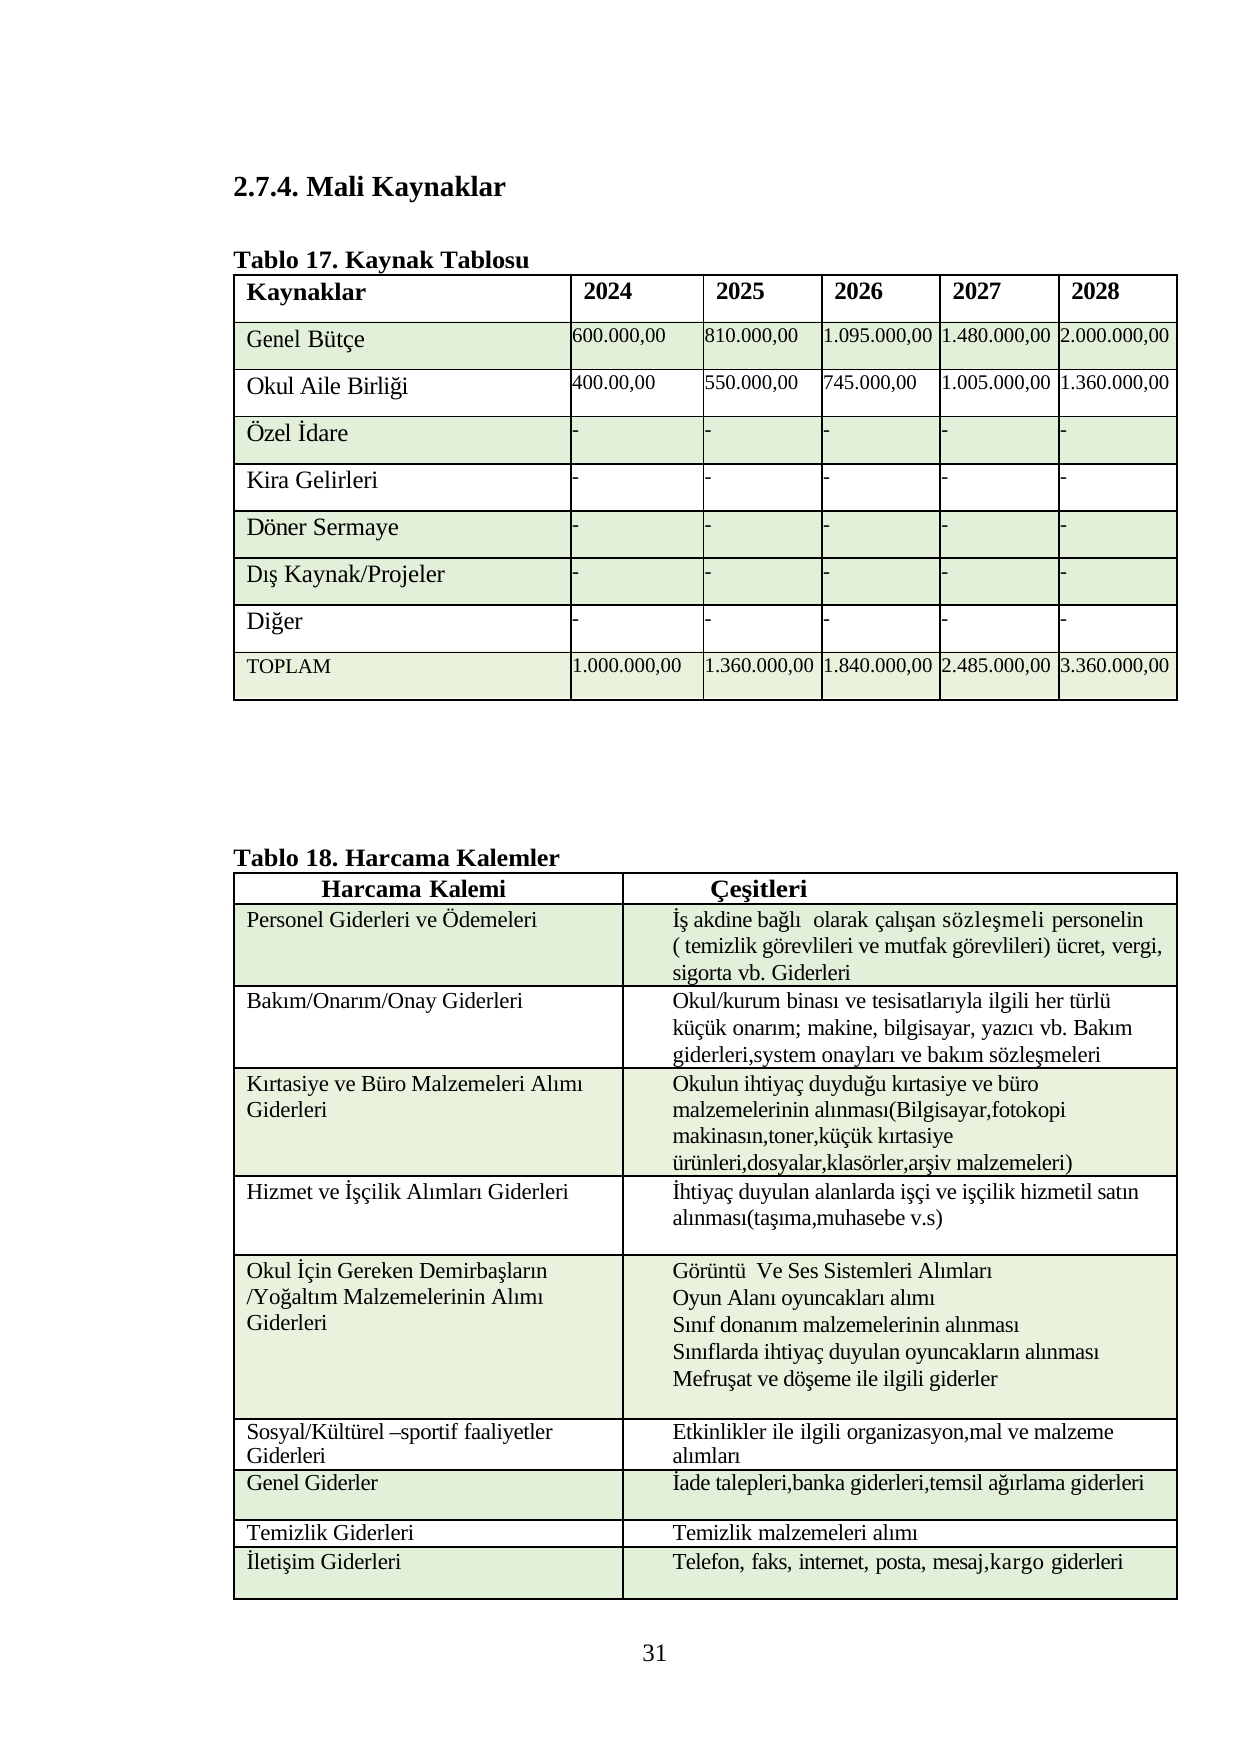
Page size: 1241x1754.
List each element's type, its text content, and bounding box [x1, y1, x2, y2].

table_cell - [941, 512, 1058, 557]
table_cell - [941, 606, 1058, 651]
table_cell - [572, 417, 703, 463]
table_cell 1.000.000,00 [572, 653, 703, 698]
table_cell İletişim Giderleri [235, 1548, 622, 1598]
table_cell Okulun ihtiyaç duyduğu kırtasiye ve büro malzemelerinin alınması(Bilgisayar,fotokopi makinasın,toner,küçük kırtasiye ürünleri,dosyalar,klasörler,arşiv malzemeleri) [624, 1069, 1176, 1175]
table_cell 745.000,00 [823, 370, 939, 416]
table_cell Okul/kurum binası ve tesisatlarıyla ilgili her türlü küçük onarım; makine, bilgisayar, yazıcı vb. Bakım giderleri,system onayları ve bakım sözleşmeleri [624, 987, 1176, 1067]
table_cell Hizmet ve İşçilik Alımları Giderleri [235, 1177, 622, 1254]
table_cell - [941, 465, 1058, 510]
table_cell Personel Giderleri ve Ödemeleri [235, 905, 622, 985]
table_cell - [823, 417, 939, 463]
table_cell Dış Kaynak/Projeler [235, 559, 570, 604]
table_cell Okul İçin Gereken Demirbaşların /Yoğaltım Malzemelerinin Alımı Giderleri [235, 1256, 622, 1418]
table_cell 810.000,00 [704, 323, 821, 369]
table_cell 1.095.000,00 [823, 323, 939, 369]
table_cell 550.000,00 [704, 370, 821, 416]
table_cell 1.480.000,00 [941, 323, 1058, 369]
table_cell - [572, 559, 703, 604]
table_cell - [1060, 606, 1176, 651]
table_cell - [1060, 559, 1176, 604]
table_header 2027 [941, 276, 1058, 321]
table_cell - [704, 512, 821, 557]
table_header Kaynaklar [235, 276, 570, 321]
table_cell - [704, 417, 821, 463]
text 2.7.4. Mali Kaynaklar [233, 169, 1070, 203]
table_cell 1.840.000,00 [823, 653, 939, 698]
table_cell Görüntü Ve Ses Sistemleri Alımları Oyun Alanı oyuncakları alımı Sınıf donanım malzemelerinin alınması Sınıflarda ihtiyaç duyulan oyuncakların alınması Mefruşat ve döşeme ile ilgili giderler [624, 1256, 1176, 1418]
table_cell - [941, 559, 1058, 604]
table_cell 1.360.000,00 [1060, 370, 1176, 416]
table_cell 2.000.000,00 [1060, 323, 1176, 369]
table_header 2024 [572, 276, 703, 321]
table_cell Diğer [235, 606, 570, 651]
table_header Çeşitleri [624, 874, 1176, 903]
table_cell Okul Aile Birliği [235, 370, 570, 416]
table_cell 400.00,00 [572, 370, 703, 416]
table_cell - [823, 465, 939, 510]
text Tablo 17. Kaynak Tablosu [233, 245, 1176, 274]
table_cell 600.000,00 [572, 323, 703, 369]
table_header 2026 [823, 276, 939, 321]
table_cell - [572, 465, 703, 510]
table_cell 3.360.000,00 [1060, 653, 1176, 698]
table_cell 2.485.000,00 [941, 653, 1058, 698]
table_cell - [704, 606, 821, 651]
table_cell Genel Giderler [235, 1471, 622, 1519]
table_cell Döner Sermaye [235, 512, 570, 557]
table_cell Kırtasiye ve Büro Malzemeleri Alımı Giderleri [235, 1069, 622, 1175]
table_cell Özel İdare [235, 417, 570, 463]
table_header 2028 [1060, 276, 1176, 321]
table_cell 1.360.000,00 [704, 653, 821, 698]
table_cell Kira Gelirleri [235, 465, 570, 510]
table_cell - [1060, 512, 1176, 557]
table_cell Temizlik malzemeleri alımı [624, 1521, 1176, 1546]
table_cell - [572, 606, 703, 651]
table_cell Etkinlikler ile ilgili organizasyon,mal ve malzeme alımları [624, 1420, 1176, 1468]
table_cell - [941, 417, 1058, 463]
table_cell - [704, 465, 821, 510]
table_cell - [572, 512, 703, 557]
table_cell - [823, 512, 939, 557]
table_cell - [1060, 465, 1176, 510]
table_cell Bakım/Onarım/Onay Giderleri [235, 987, 622, 1067]
table_cell - [1060, 417, 1176, 463]
table_cell Genel Bütçe [235, 323, 570, 369]
table_cell İş akdine bağlı olarak çalışan sözleşmeli personelin ( temizlik görevlileri ve mutfak görevlileri) ücret, vergi, sigorta vb. Giderleri [624, 905, 1176, 985]
table_header Harcama Kalemi [235, 874, 622, 903]
table_cell Temizlik Giderleri [235, 1521, 622, 1546]
table_cell TOPLAM [235, 653, 570, 698]
text Tablo 18. Harcama Kalemler [233, 843, 1176, 872]
table_cell İhtiyaç duyulan alanlarda işçi ve işçilik hizmetil satın alınması(taşıma,muhasebe v.s) [624, 1177, 1176, 1254]
table_cell Telefon, faks, internet, posta, mesaj,kargo giderleri [624, 1548, 1176, 1598]
table_cell 1.005.000,00 [941, 370, 1058, 416]
table_cell - [704, 559, 821, 604]
table_cell Sosyal/Kültürel –sportif faaliyetler Giderleri [235, 1420, 622, 1468]
table_cell - [823, 559, 939, 604]
table_header 2025 [704, 276, 821, 321]
table_cell İade talepleri,banka giderleri,temsil ağırlama giderleri [624, 1471, 1176, 1519]
table_cell - [823, 606, 939, 651]
